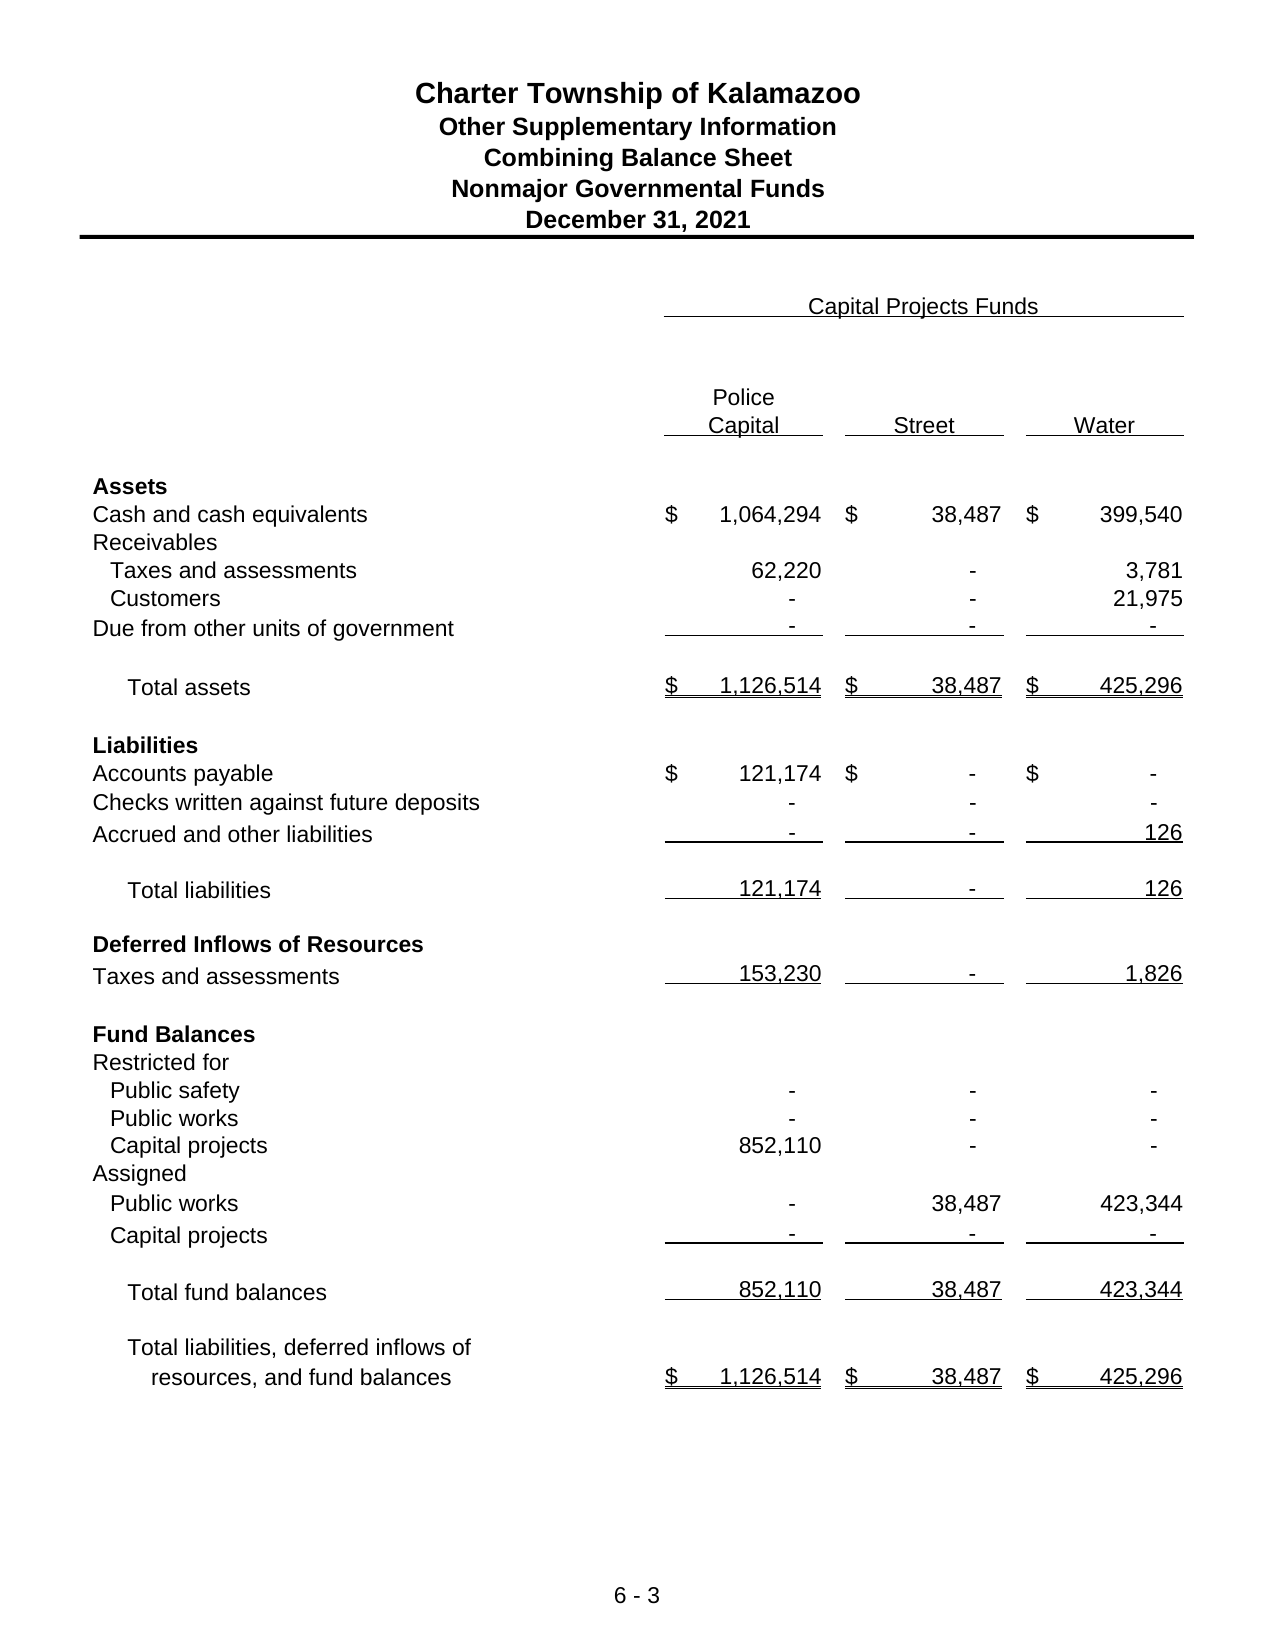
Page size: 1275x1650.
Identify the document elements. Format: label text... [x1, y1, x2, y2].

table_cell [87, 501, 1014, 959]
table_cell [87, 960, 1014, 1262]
text Capital Projects Funds [663, 293, 1219, 319]
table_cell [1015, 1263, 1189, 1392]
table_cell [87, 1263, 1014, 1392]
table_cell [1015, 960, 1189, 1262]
text Charter Township of Kalamazoo Other Supplementary Information Combining Balance Sheet [414, 76, 862, 171]
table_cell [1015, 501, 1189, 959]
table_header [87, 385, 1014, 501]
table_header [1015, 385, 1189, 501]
text Nonmajor Governmental Funds December 31, 2021 [414, 174, 862, 234]
